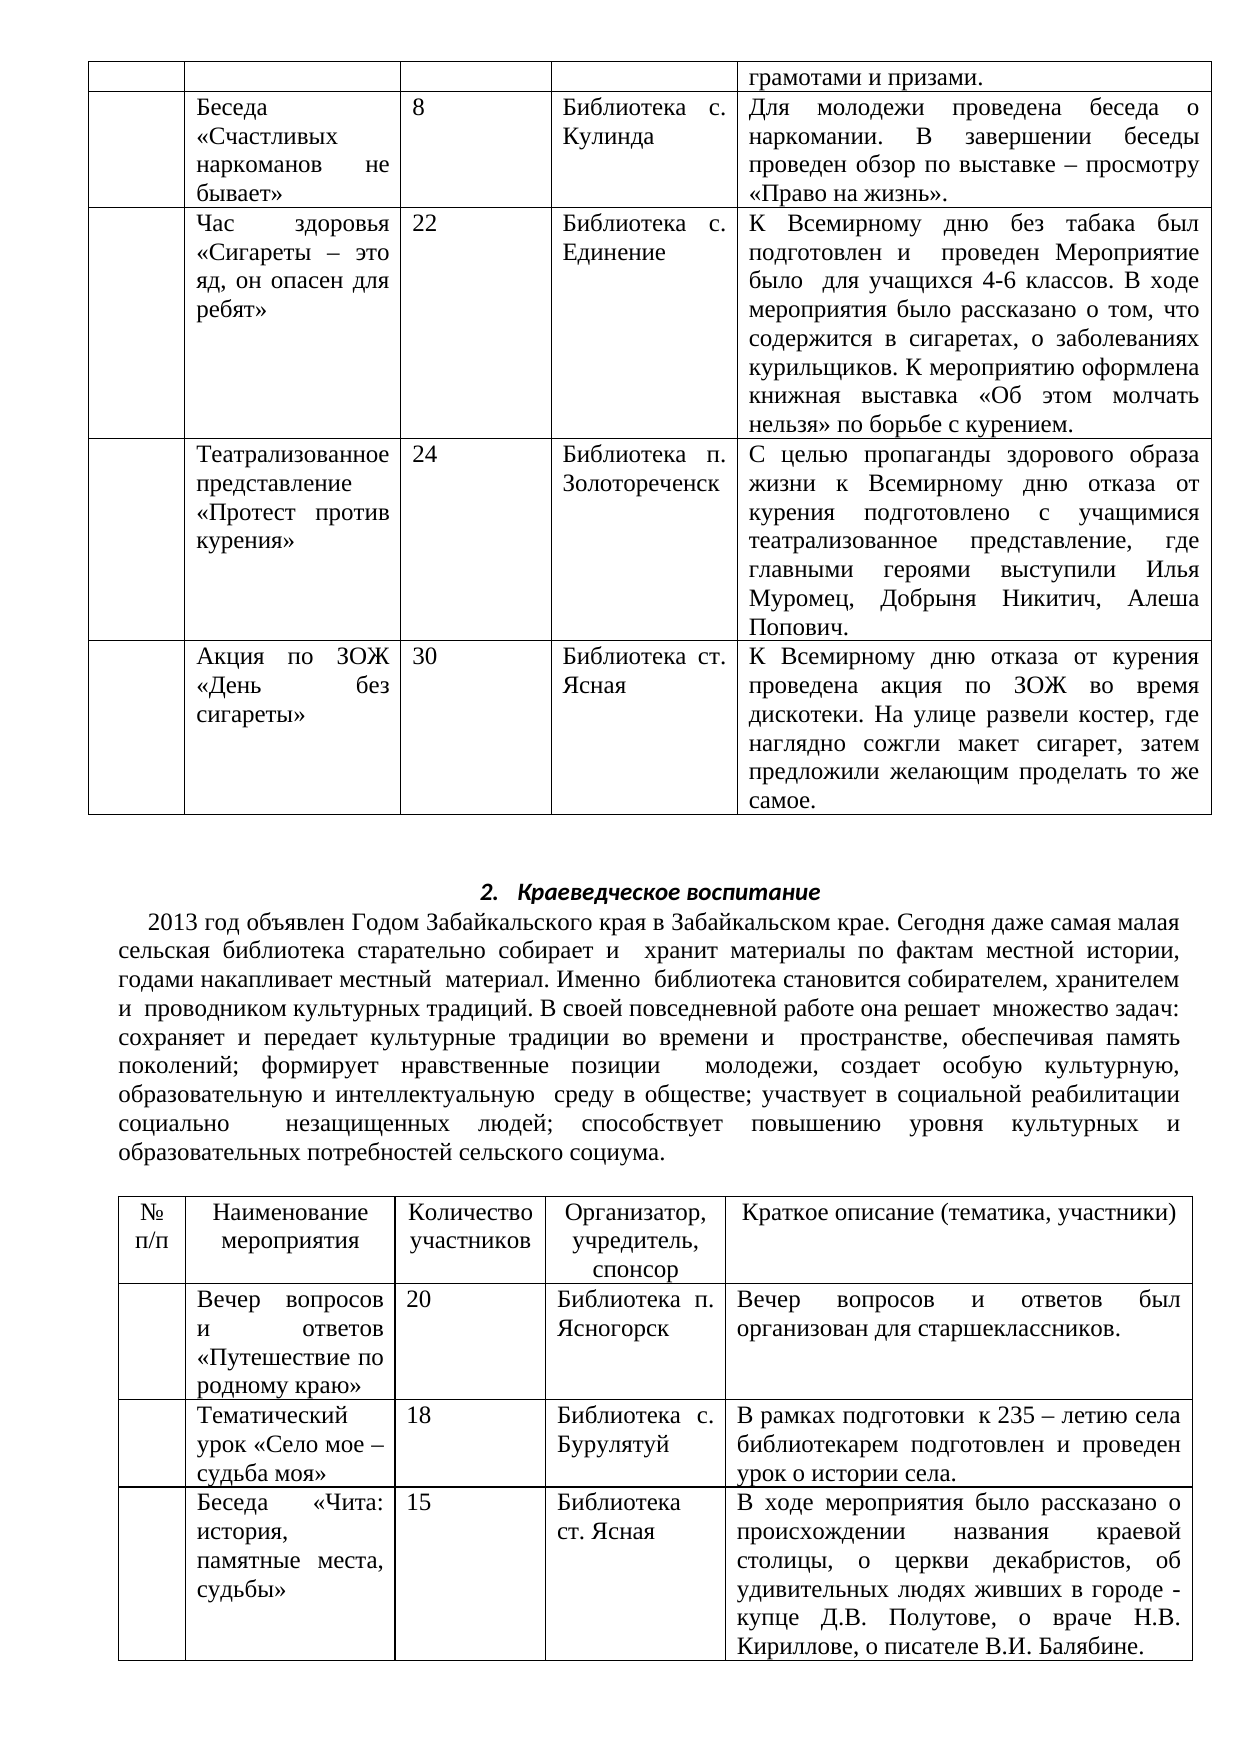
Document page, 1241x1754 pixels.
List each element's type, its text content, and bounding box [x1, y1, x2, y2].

table_cell Библиотека ст. Ясная [552, 641, 737, 814]
table_cell 22 [401, 208, 551, 438]
table_cell Библиотека п. Золотореченск [552, 439, 737, 640]
table_cell К Всемирному дню отказа от курения проведена акция по ЗОЖ во время дискотеки. На улице развели костер, где наглядно сожгли макет сигарет, затем предложили желающим проделать то же самое. [738, 641, 1211, 814]
table_cell 20 [396, 1284, 545, 1399]
table_cell В ходе мероприятия было рассказано о происхождении названия краевой столицы, о церкви декабристов, об удивительных людях живших в городе - купце Д.В. Полутове, о враче Н.В. Кириллове, о писателе В.И. Балябине. [726, 1488, 1192, 1660]
table_cell [89, 62, 184, 91]
table_header Количество участников [396, 1197, 545, 1283]
table_cell 30 [401, 641, 551, 814]
table_cell [89, 92, 184, 207]
table_header Наименование мероприятия [186, 1197, 394, 1283]
table_cell Тематический урок «Село мое – судьба моя» [186, 1400, 394, 1486]
table_cell Беседа «Счастливых наркоманов не бывает» [185, 92, 400, 207]
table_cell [552, 62, 737, 91]
table_cell Библиотека с. Бурулятуй [546, 1400, 725, 1486]
table_cell 8 [401, 92, 551, 207]
list Краеведческое воспитание [119, 876, 1181, 907]
table_cell Библиотека с. Единение [552, 208, 737, 438]
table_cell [185, 62, 400, 91]
table_cell Библиотека п. Ясногорск [546, 1284, 725, 1399]
table_cell [89, 439, 184, 640]
table_cell Час здоровья «Сигареты – это яд, он опасен для ребят» [185, 208, 400, 438]
table_cell Библиотека с. Кулинда [552, 92, 737, 207]
table_cell 80 [401, 62, 551, 91]
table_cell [738, 62, 1211, 91]
table_cell [119, 1284, 185, 1399]
table_cell [89, 641, 184, 814]
table_cell Театрализованное представление «Протест против курения» [185, 439, 400, 640]
table_cell В рамках подготовки к 235 – летию села библиотекарем подготовлен и проведен урок о истории села. [726, 1400, 1192, 1486]
table_cell С целью пропаганды здорового образа жизни к Всемирному дню отказа от курения подготовлено с учащимися театрализованное представление, где главными героями выступили Илья Муромец, Добрыня Никитич, Алеша Попович. [738, 439, 1211, 640]
table_cell [119, 1488, 185, 1660]
list 2013 год объявлен Годом Забайкальского края в Забайкальском крае. Сегодня даже самая малая сельская библиотека старательно собирает и хранит материалы по фактам местной истории, годами накапливает местный материал. Именно библиотека становится собирателем, хранителем и проводником культурных традиций. В своей повседневной работе она решает множество задач: сохраняет и передает культурные традиции во времени и пространстве, обеспечивая память поколений; формирует нравственные позиции молодежи, создает особую культурную, образовательную и интеллектуальную среду в обществе; участвует в социальной реабилитации социально незащищенных людей; способствует повышению уровня культурных и образовательных потребностей сельского социума. [118, 907, 1181, 1165]
table_header Организатор, учредитель, спонсор [546, 1197, 725, 1283]
table_cell Вечер вопросов и ответов «Путешествие по родному краю» [186, 1284, 394, 1399]
table_cell Для молодежи проведена беседа о наркомании. В завершении беседы проведен обзор по выставке – просмотру «Право на жизнь». [738, 92, 1211, 207]
table_cell Акция по ЗОЖ «День без сигареты» [185, 641, 400, 814]
table_header № п/п [119, 1197, 185, 1283]
table_cell 18 [396, 1400, 545, 1486]
table_cell К Всемирному дню без табака был подготовлен и проведен Мероприятие было для учащихся 4-6 классов. В ходе мероприятия было рассказано о том, что содержится в сигаретах, о заболеваниях курильщиков. К мероприятию оформлена книжная выставка «Об этом молчать нельзя» по борьбе с курением. [738, 208, 1211, 438]
table_header Краткое описание (тематика, участники) [726, 1197, 1192, 1283]
table_cell Вечер вопросов и ответов был организован для старшеклассников. [726, 1284, 1192, 1399]
table_cell 24 [401, 439, 551, 640]
table_cell Беседа «Чита: история, памятные места, судьбы» [186, 1488, 394, 1660]
table_cell [119, 1400, 185, 1486]
table_cell Библиотека ст. Ясная [546, 1488, 725, 1660]
table_cell 15 [396, 1488, 545, 1660]
table_cell [89, 208, 184, 438]
